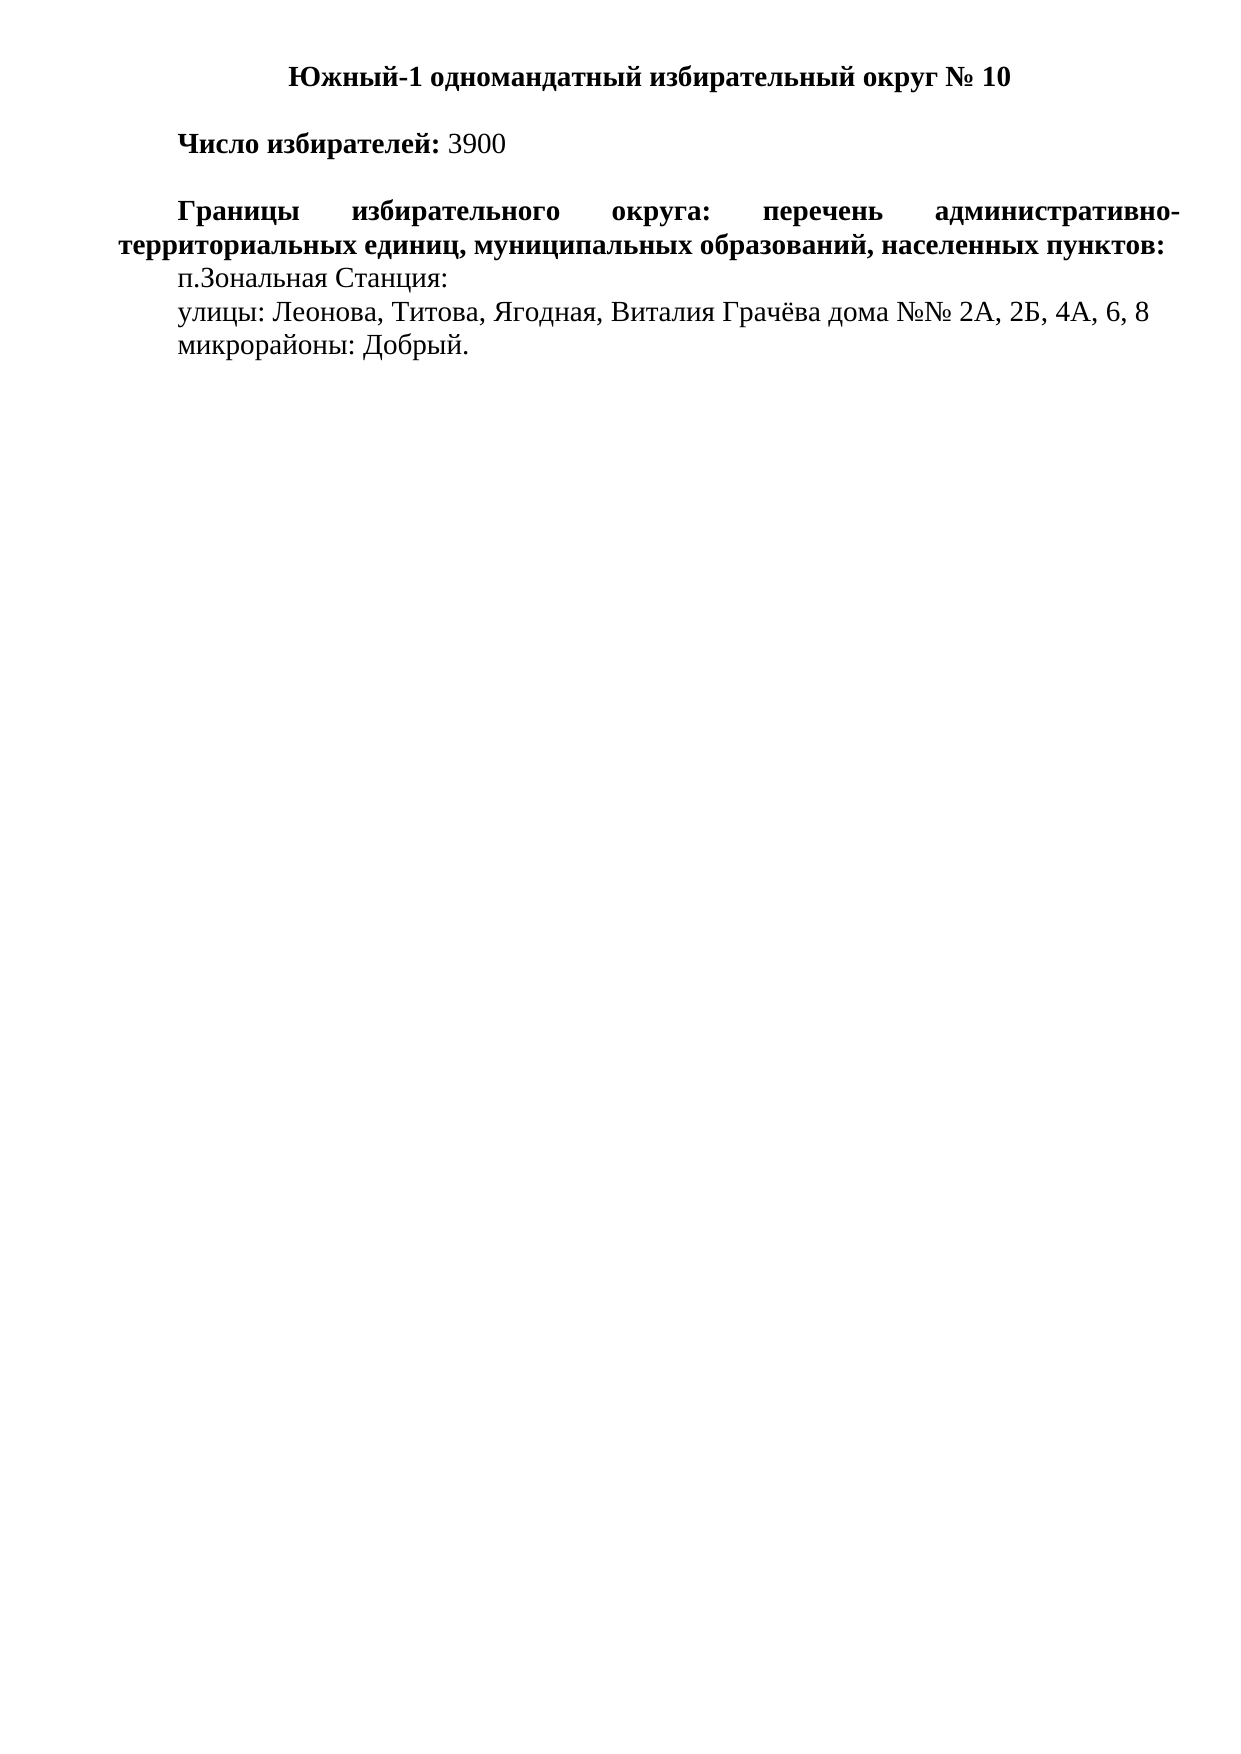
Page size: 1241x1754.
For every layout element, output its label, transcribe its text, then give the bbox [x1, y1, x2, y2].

text п.Зональная Станция: [118, 260, 1181, 294]
text Границы избирательного округа: перечень административно-территориальных единиц, муниципальных образований, населенных пунктов: [118, 193, 1181, 260]
text Южный-1 одномандатный избирательный округ № 10 [118, 59, 1181, 93]
text микрорайоны: Добрый. [118, 327, 1181, 361]
text улицы: Леонова, Титова, Ягодная, Виталия Грачёва дома №№ 2А, 2Б, 4А, 6, 8 [118, 294, 1181, 327]
text Число избирателей: 3900 [118, 126, 1181, 160]
